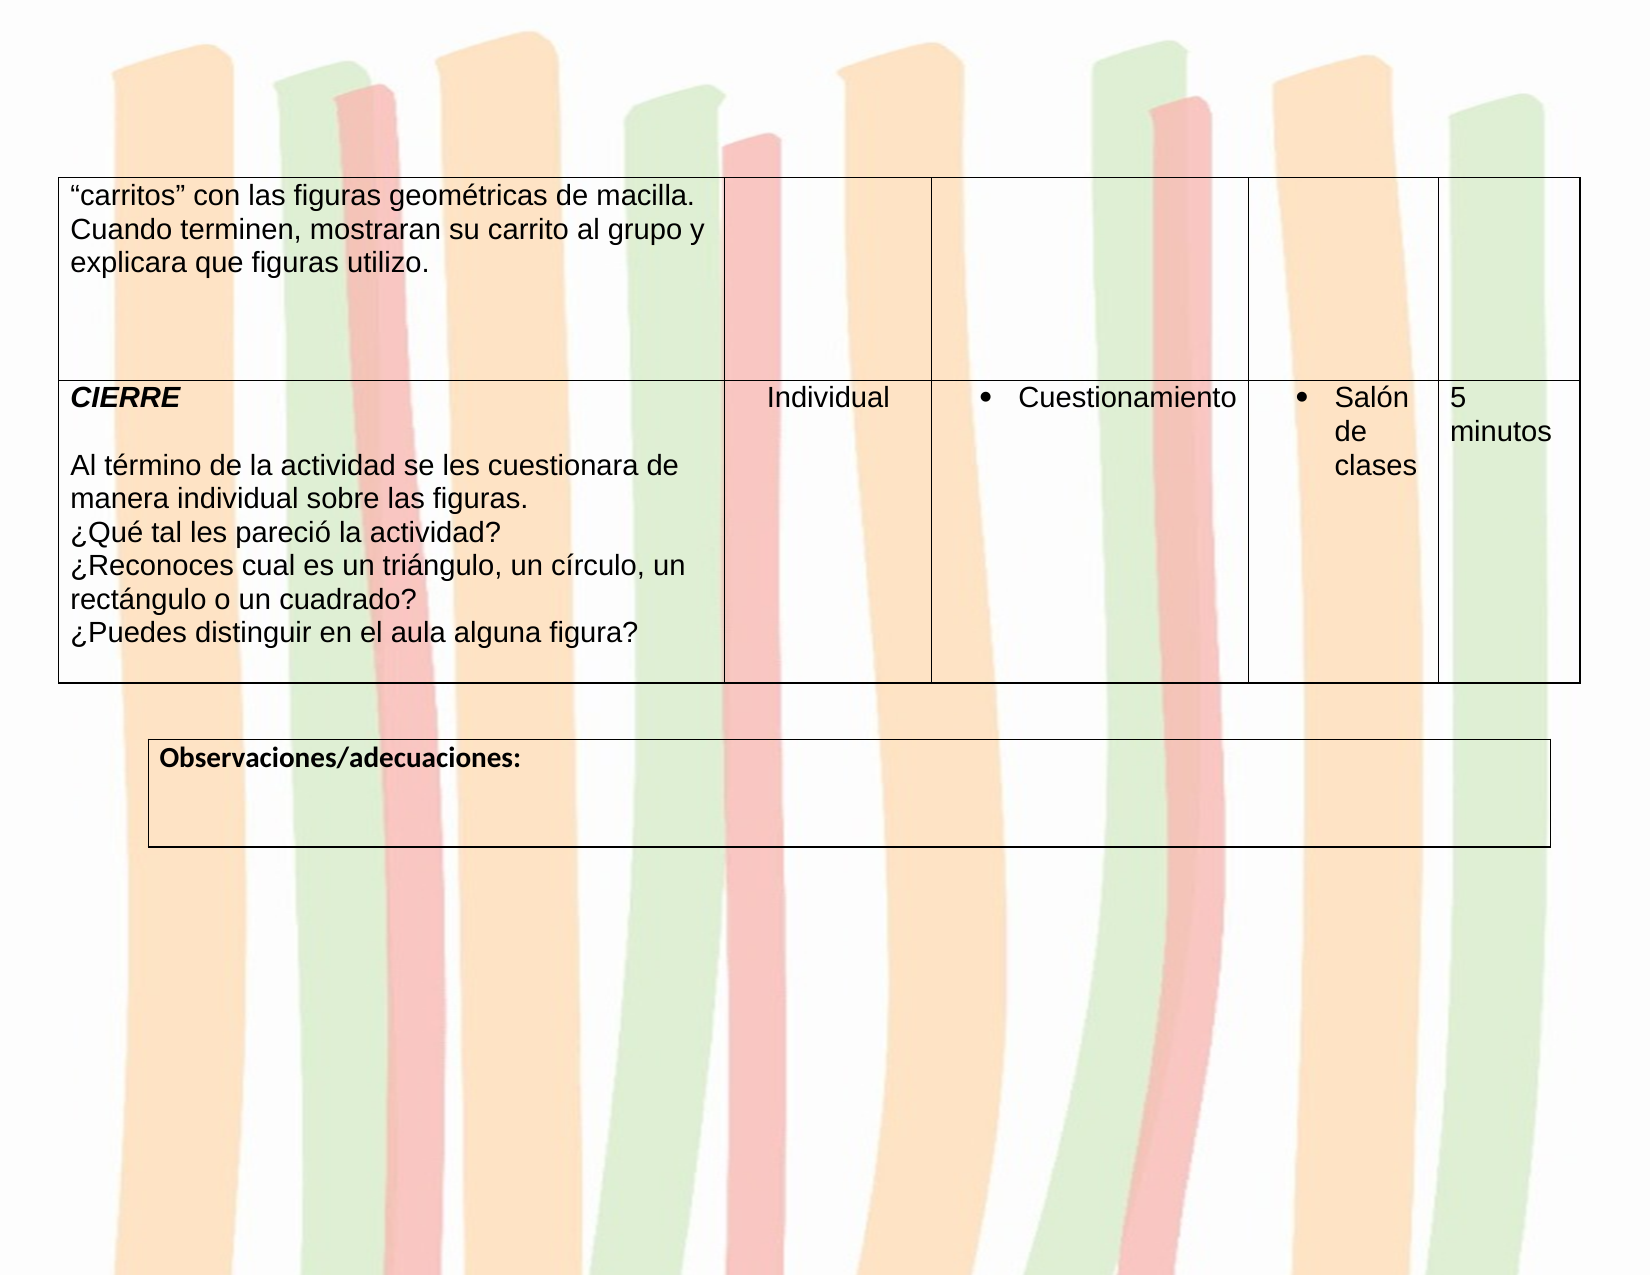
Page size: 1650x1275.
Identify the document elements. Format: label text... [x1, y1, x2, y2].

picture [0, 0, 1650, 1275]
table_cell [59, 178, 724, 379]
table_cell Individual [725, 178, 931, 379]
table_cell Salón de clases [1249, 178, 1438, 379]
table_header Observaciones/adecuaciones: [149, 740, 1550, 846]
table_cell CIERRE Al término de la actividad se les cuestionara de manera individual sobre las figuras. ¿Qué tal les pareció la actividad? ¿Reconoces cual es un triángulo, un círculo, un rectángulo o un cuadrado? ¿Puedes distinguir en el aula alguna figura? [59, 381, 724, 682]
table_cell Cuestionamiento [932, 381, 1248, 682]
table_cell 5 minutos [1439, 381, 1579, 682]
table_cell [932, 178, 1248, 379]
table_cell 30 minutos [1439, 178, 1579, 379]
table_cell Individual [725, 381, 931, 682]
table_cell Salón de clases [1249, 381, 1438, 682]
